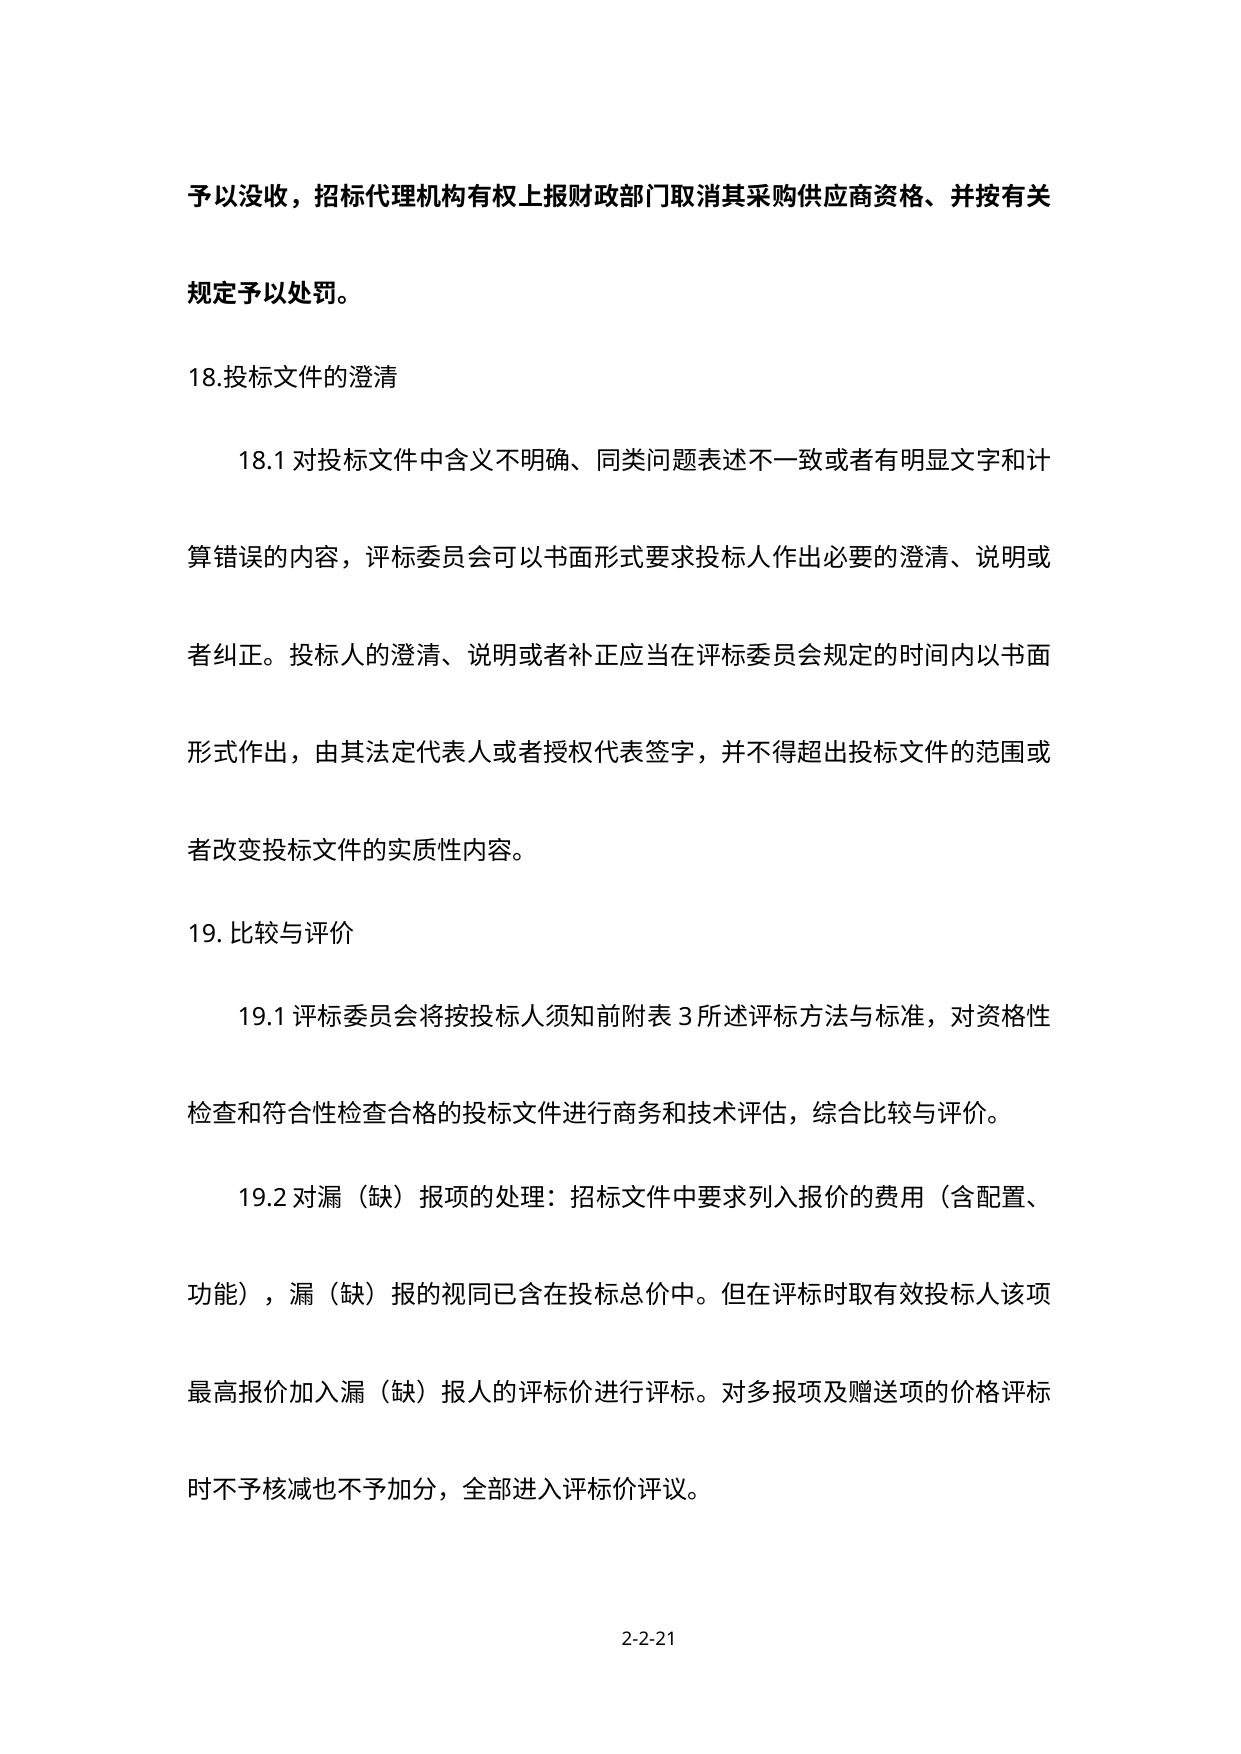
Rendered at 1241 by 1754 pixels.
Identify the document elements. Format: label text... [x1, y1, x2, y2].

text 19.1评标委员会将按投标人须知前附表3所述评标方法与标准，对资格性检查和符合性检查合格的投标文件进行商务和技术评估，综合比较与评价。 [187, 982, 1053, 1144]
text 19. 比较与评价 [187, 899, 1053, 964]
text 18.1对投标文件中含义不明确、同类问题表述不一致或者有明显文字和计算错误的内容，评标委员会可以书面形式要求投标人作出必要的澄清、说明或者纠正。投标人的澄清、说明或者补正应当在评标委员会规定的时间内以书面形式作出，由其法定代表人或者授权代表签字，并不得超出投标文件的范围或者改变投标文件的实质性内容。 [187, 426, 1053, 881]
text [187, 162, 1053, 324]
text 19.2对漏（缺）报项的处理：招标文件中要求列入报价的费用（含配置、功能），漏（缺）报的视同已含在投标总价中。但在评标时取有效投标人该项最高报价加入漏（缺）报人的评标价进行评标。对多报项及赠送项的价格评标时不予核减也不予加分，全部进入评标价评议。 [187, 1163, 1053, 1520]
text 18.投标文件的澄清 [187, 343, 1053, 408]
